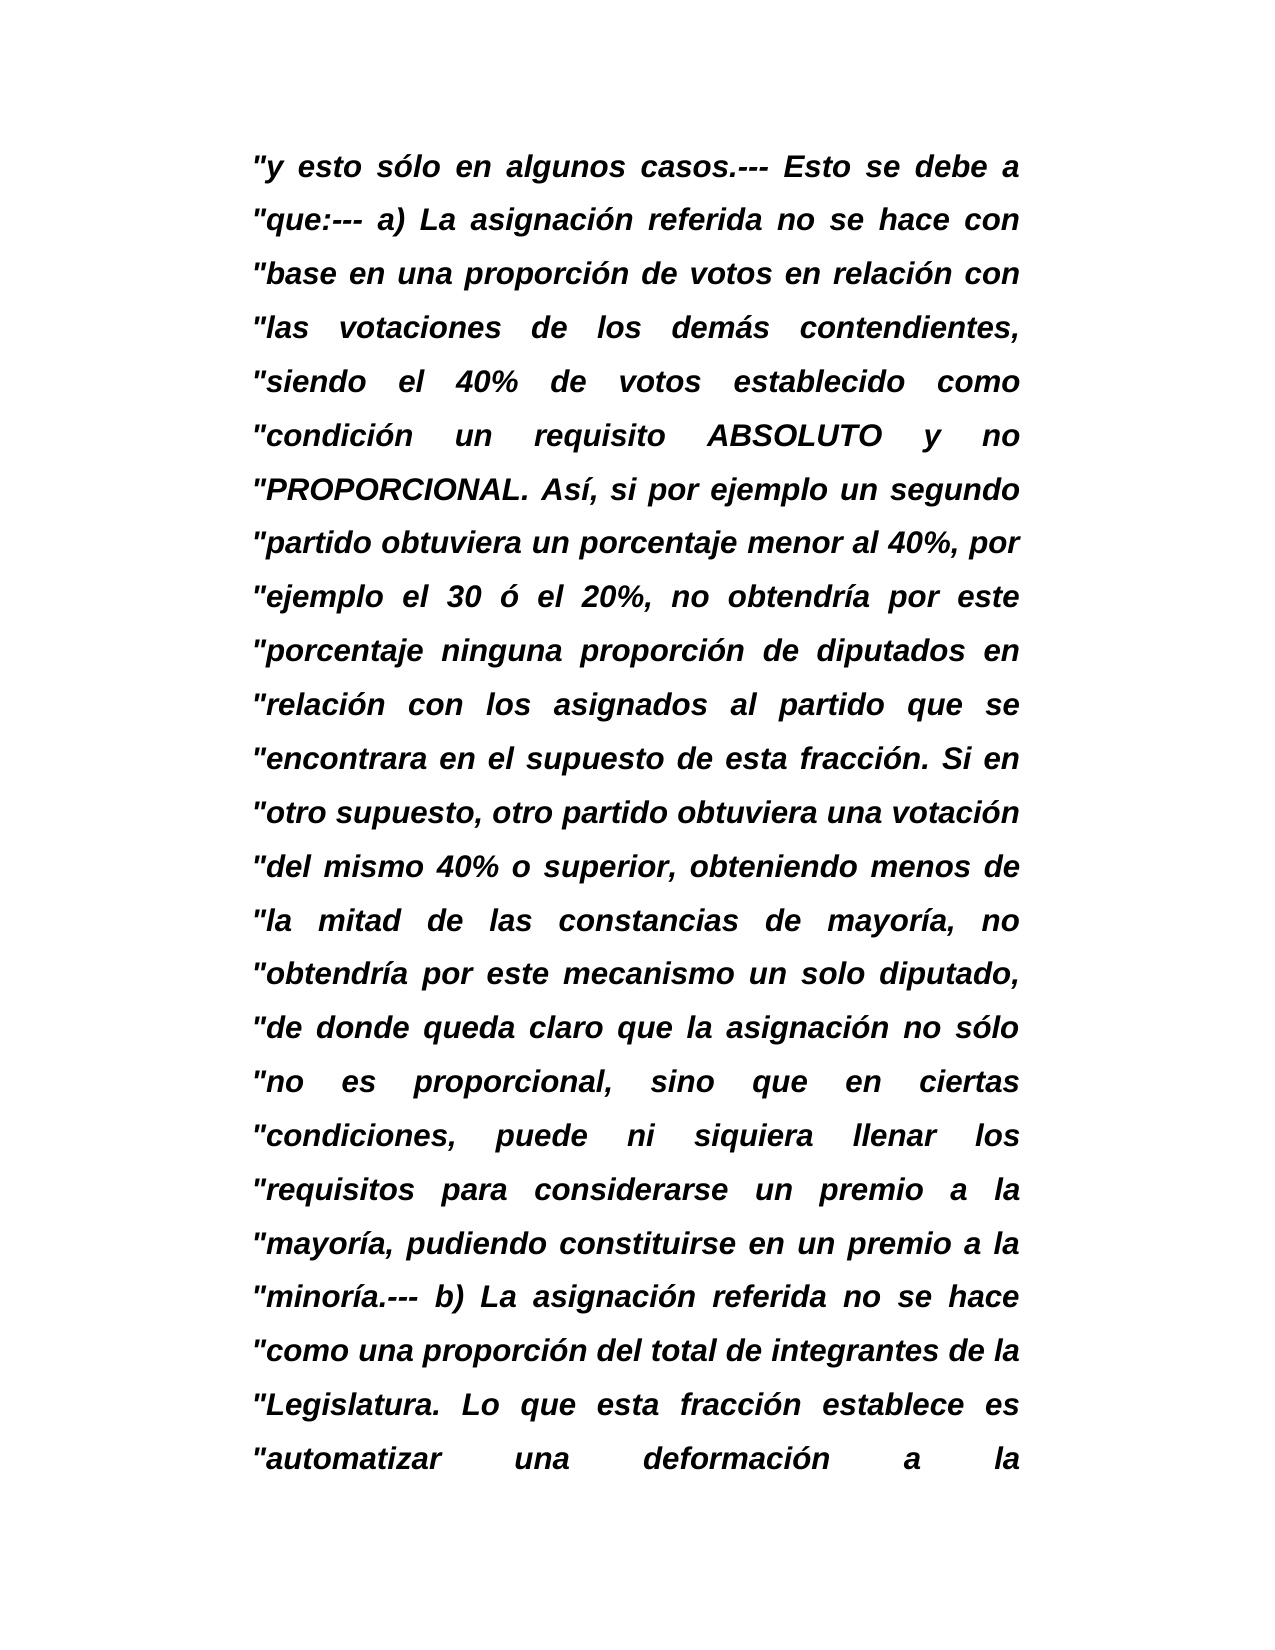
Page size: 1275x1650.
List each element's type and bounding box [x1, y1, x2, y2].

text [251, 148, 1024, 1476]
